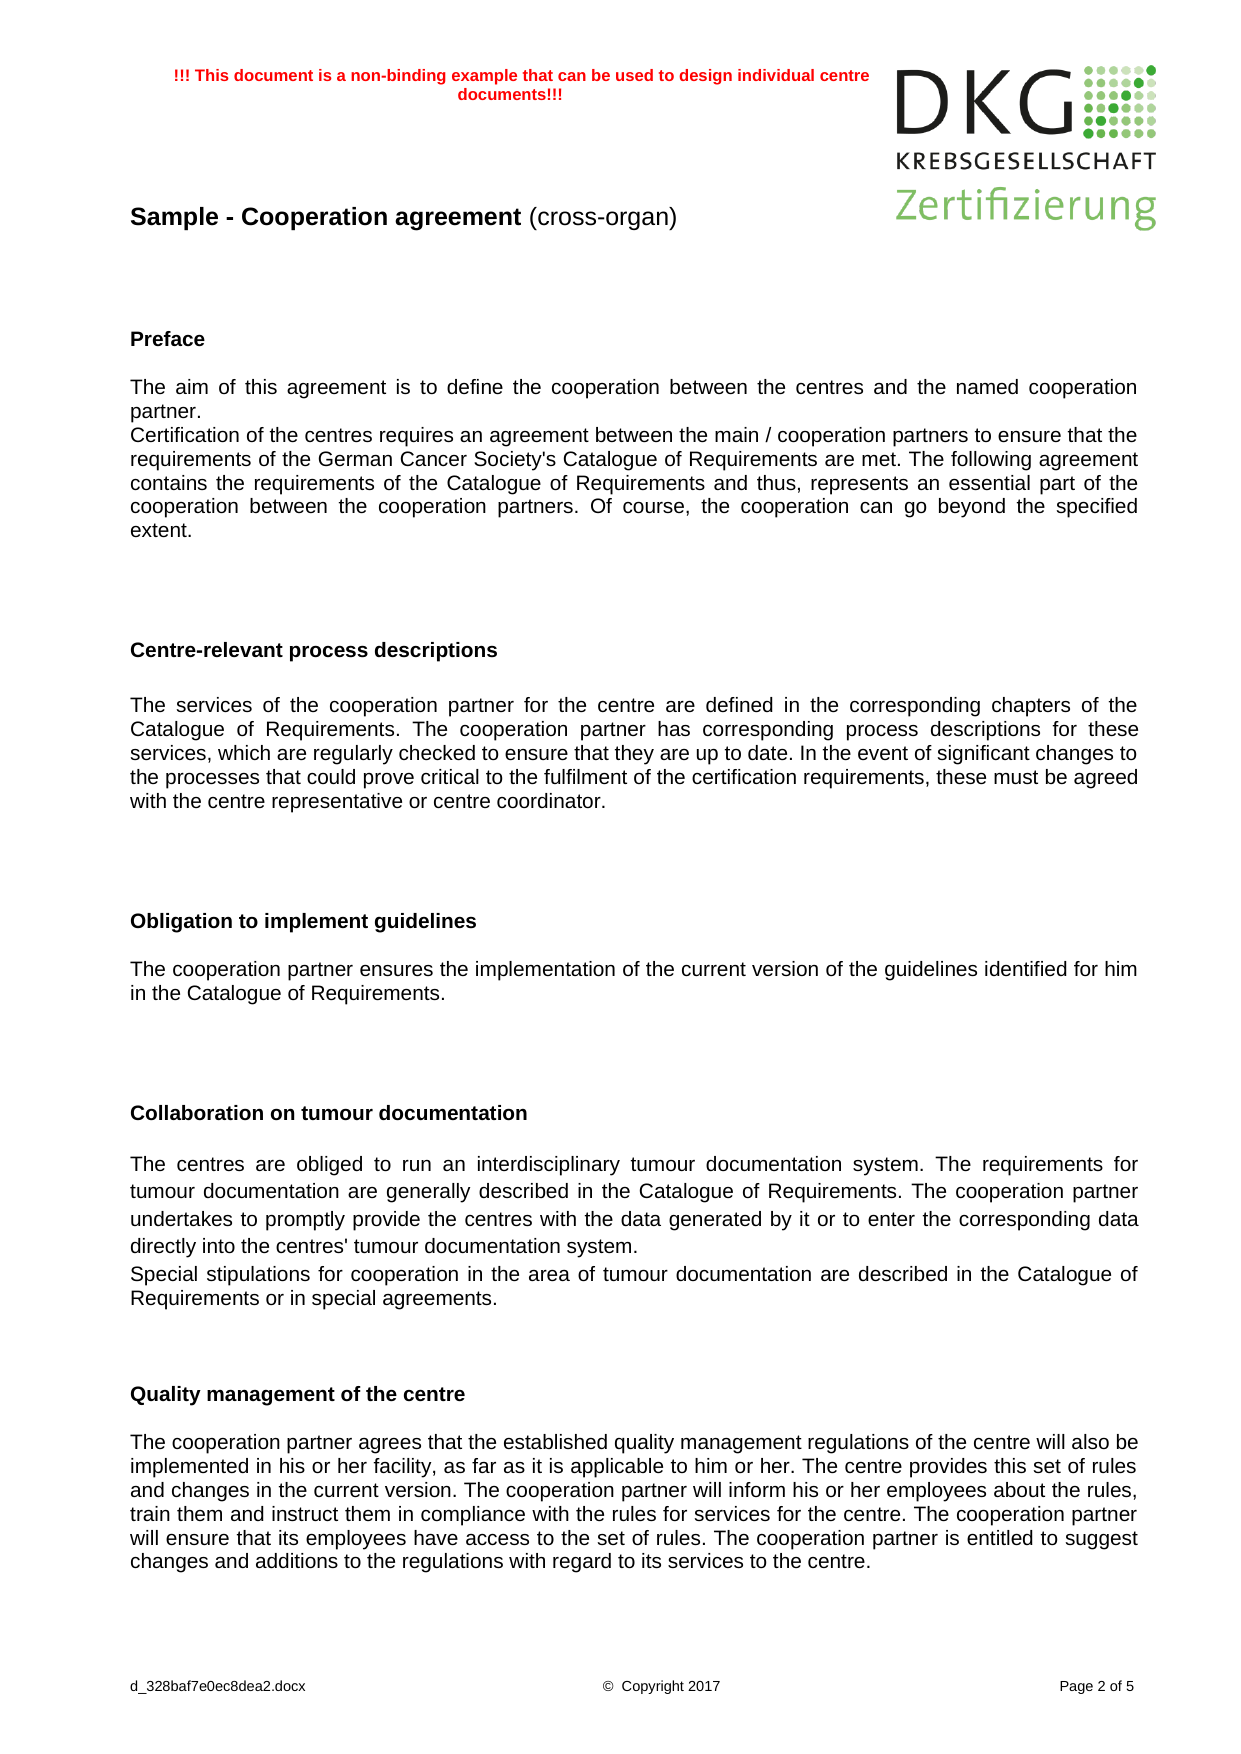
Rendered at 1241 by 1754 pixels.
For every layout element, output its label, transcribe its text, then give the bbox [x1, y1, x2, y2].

text The cooperation partner ensures the implementation of the current version of the guidelines identified for him in the Catalogue of Requirements. [130, 957, 1140, 1004]
text Certification of the centres requires an agreement between the main / cooperation partners to ensure that the requirements of the German Cancer Society's Catalogue of Requirements are met. The following agreement contains the requirements of the Catalogue of Requirements and thus, represents an essential part of the cooperation between the cooperation partners. Of course, the cooperation can go beyond the specified extent. [130, 422, 1140, 542]
text The services of the cooperation partner for the centre are defined in the corresponding chapters of the Catalogue of Requirements. The cooperation partner has corresponding process descriptions for these services, which are regularly checked to ensure that they are up to date. In the event of significant changes to the processes that could prove critical to the fulfilment of the certification requirements, these must be agreed with the centre representative or centre coordinator. [130, 693, 1140, 813]
text The centres are obliged to run an interdisciplinary tumour documentation system. The requirements for tumour documentation are generally described in the Catalogue of Requirements. The cooperation partner undertakes to promptly provide the centres with the data generated by it or to enter the corresponding data directly into the centres' tumour documentation system. [130, 1152, 1140, 1258]
text Preface [130, 327, 1140, 351]
text Special stipulations for cooperation in the area of tumour documentation are described in the Catalogue of Requirements or in special agreements. [130, 1262, 1140, 1310]
text Centre-relevant process descriptions [130, 638, 1140, 662]
text Collaboration on tumour documentation [130, 1100, 1140, 1124]
text Obligation to implement guidelines [130, 909, 1140, 933]
picture [896, 65, 1156, 231]
text The cooperation partner agrees that the established quality management regulations of the centre will also be implemented in his or her facility, as far as it is applicable to him or her. The centre provides this set of rules and changes in the current version. The cooperation partner will inform his or her employees about the rules, train them and instruct them in compliance with the rules for services for the centre. The cooperation partner will ensure that its employees have access to the set of rules. The cooperation partner is entitled to suggest changes and additions to the regulations with regard to its services to the centre. [130, 1429, 1140, 1573]
text The aim of this agreement is to define the cooperation between the centres and the named cooperation partner. [130, 374, 1140, 422]
text Quality management of the centre [130, 1382, 1140, 1406]
